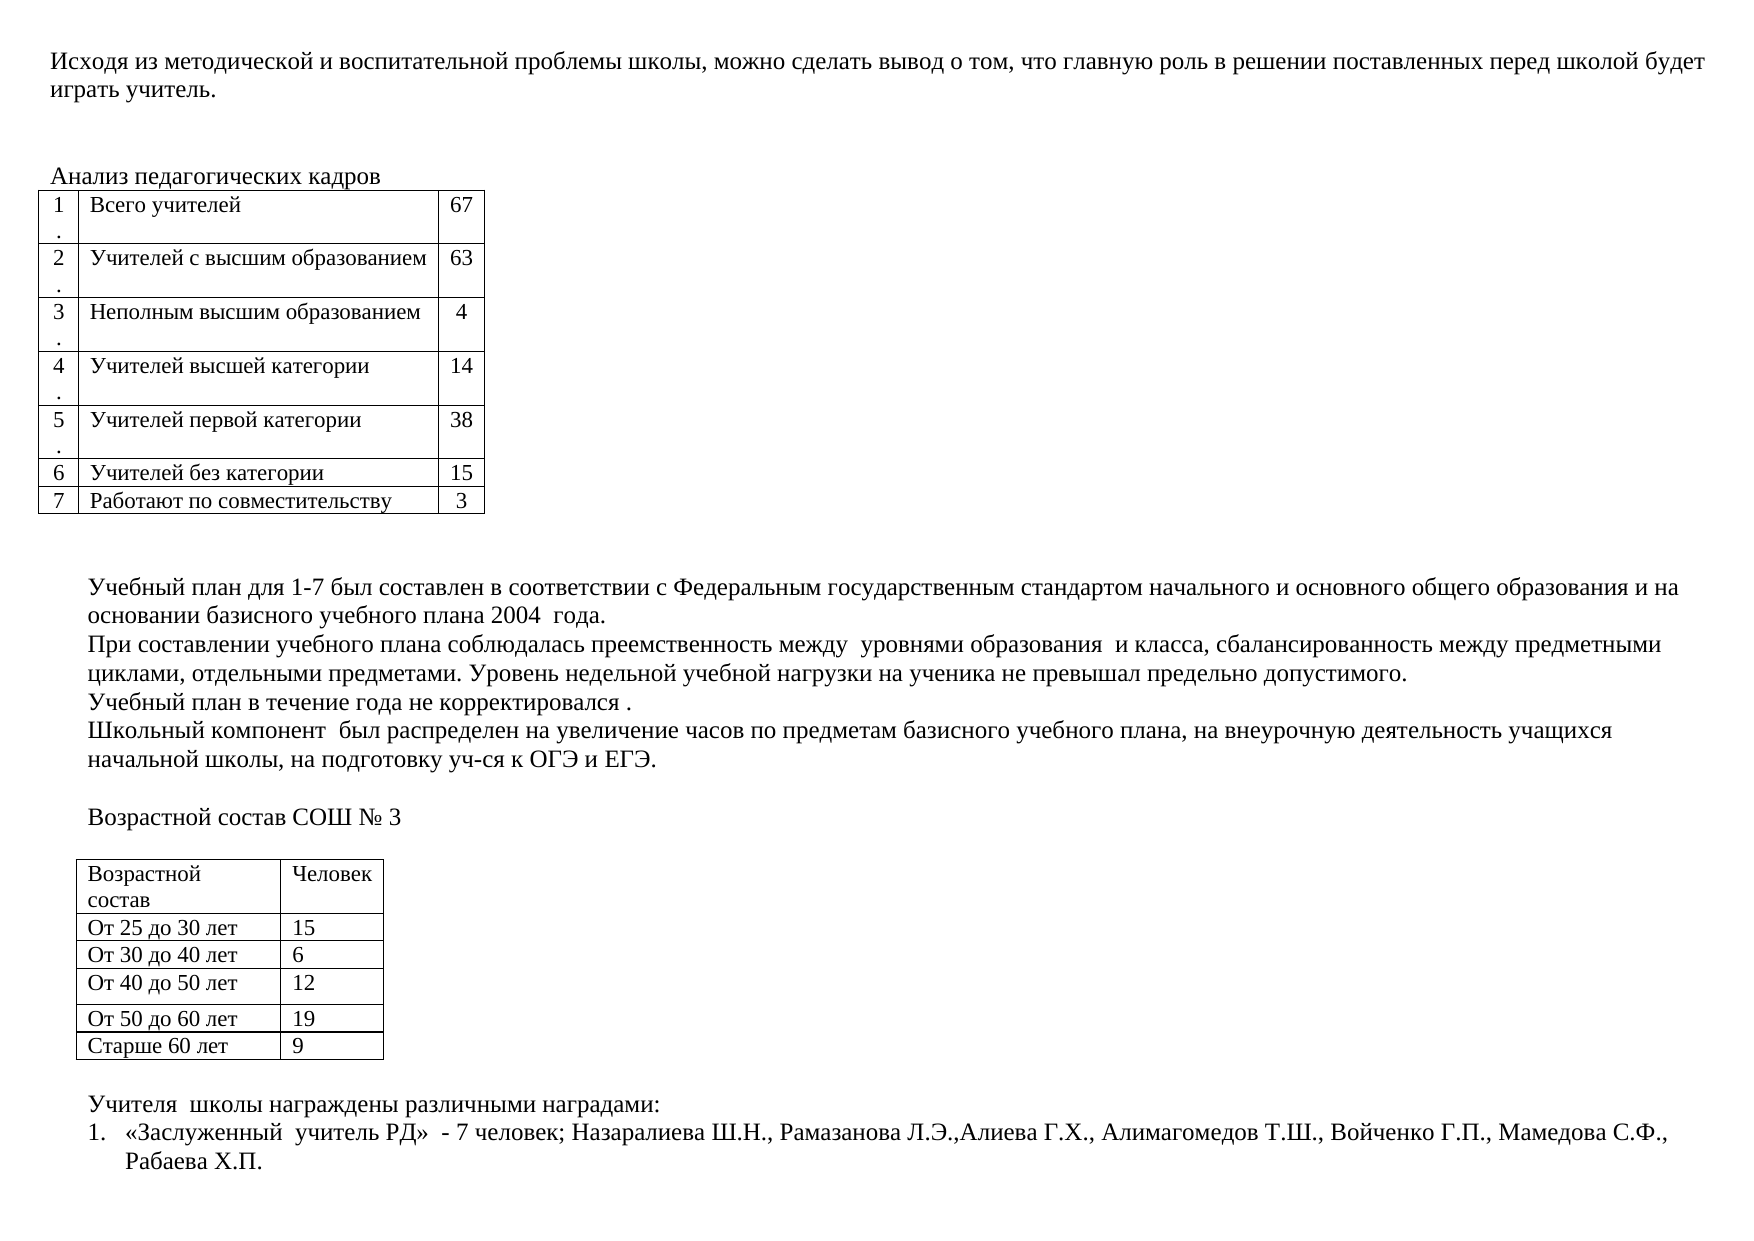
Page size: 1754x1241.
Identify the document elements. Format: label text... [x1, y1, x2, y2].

table_cell 7 [39, 487, 78, 513]
text Школьный компонент был распределен на увеличение часов по предметам базисного учебного плана, на внеурочную деятельность учащихся начальной школы, на подготовку уч-ся к ОГЭ и ЕГЭ. [87, 715, 1725, 773]
table_cell 12 [281, 969, 383, 1004]
table_cell Учителей высшей категории [79, 352, 438, 404]
text Исходя из методической и воспитательной проблемы школы, можно сделать вывод о том, что главную роль в решении поставленных перед школой будет играть учитель. [50, 46, 1725, 103]
table_header 1. [39, 191, 78, 243]
table_cell От 30 до 40 лет [77, 941, 280, 968]
table_cell 4. [39, 352, 78, 404]
table_cell 15 [439, 459, 484, 486]
table_header 67 [439, 191, 484, 243]
table_cell 9 [281, 1033, 383, 1059]
table_cell 19 [281, 1005, 383, 1031]
table_cell 4 [439, 298, 484, 351]
text При составлении учебного плана соблюдалась преемственность между уровнями образования и класса, сбалансированность между предметными циклами, отдельными предметами. Уровень недельной учебной нагрузки на ученика не превышал предельно допустимого. [87, 629, 1725, 687]
text Анализ педагогических кадров [50, 161, 1725, 189]
table_cell 38 [439, 406, 484, 458]
list «Заслуженный учитель РД» - 7 человек; Назаралиева Ш.Н., Рамазанова Л.Э.,Алиева Г.Х., Алимагомедов Т.Ш., Войченко Г.П., Мамедова С.Ф., Рабаева Х.П. [87, 1117, 1725, 1175]
text Учебный план в течение года не корректировался . [87, 687, 1725, 715]
table_cell 6 [39, 459, 78, 486]
table_cell Неполным высшим образованием [79, 298, 438, 351]
table_cell 2. [39, 244, 78, 297]
text Учебный план для 1-7 был составлен в соответствии с Федеральным государственным стандартом начального и основного общего образования и на основании базисного учебного плана 2004 года. [87, 572, 1725, 629]
table_cell 15 [281, 914, 383, 940]
text Учителя школы награждены различными наградами: [87, 1089, 1725, 1117]
table_cell Учителей с высшим образованием [79, 244, 438, 297]
table_header Возрастной состав [77, 860, 280, 913]
table_header Всего учителей [79, 191, 438, 243]
table_cell Старше 60 лет [77, 1033, 280, 1059]
table_cell От 50 до 60 лет [77, 1005, 280, 1031]
table_cell 6 [281, 941, 383, 968]
table_cell 5. [39, 406, 78, 458]
table_cell Работают по совместительству [79, 487, 438, 513]
table_cell 63 [439, 244, 484, 297]
table_cell 3. [39, 298, 78, 351]
table_header Человек [281, 860, 383, 913]
table_cell От 25 до 30 лет [77, 914, 280, 940]
table_cell 3 [439, 487, 484, 513]
table_cell 14 [439, 352, 484, 404]
table_cell Учителей первой категории [79, 406, 438, 458]
table_cell Учителей без категории [79, 459, 438, 486]
text Возрастной состав СОШ № 3 [87, 802, 1725, 830]
table_cell От 40 до 50 лет [77, 969, 280, 1004]
